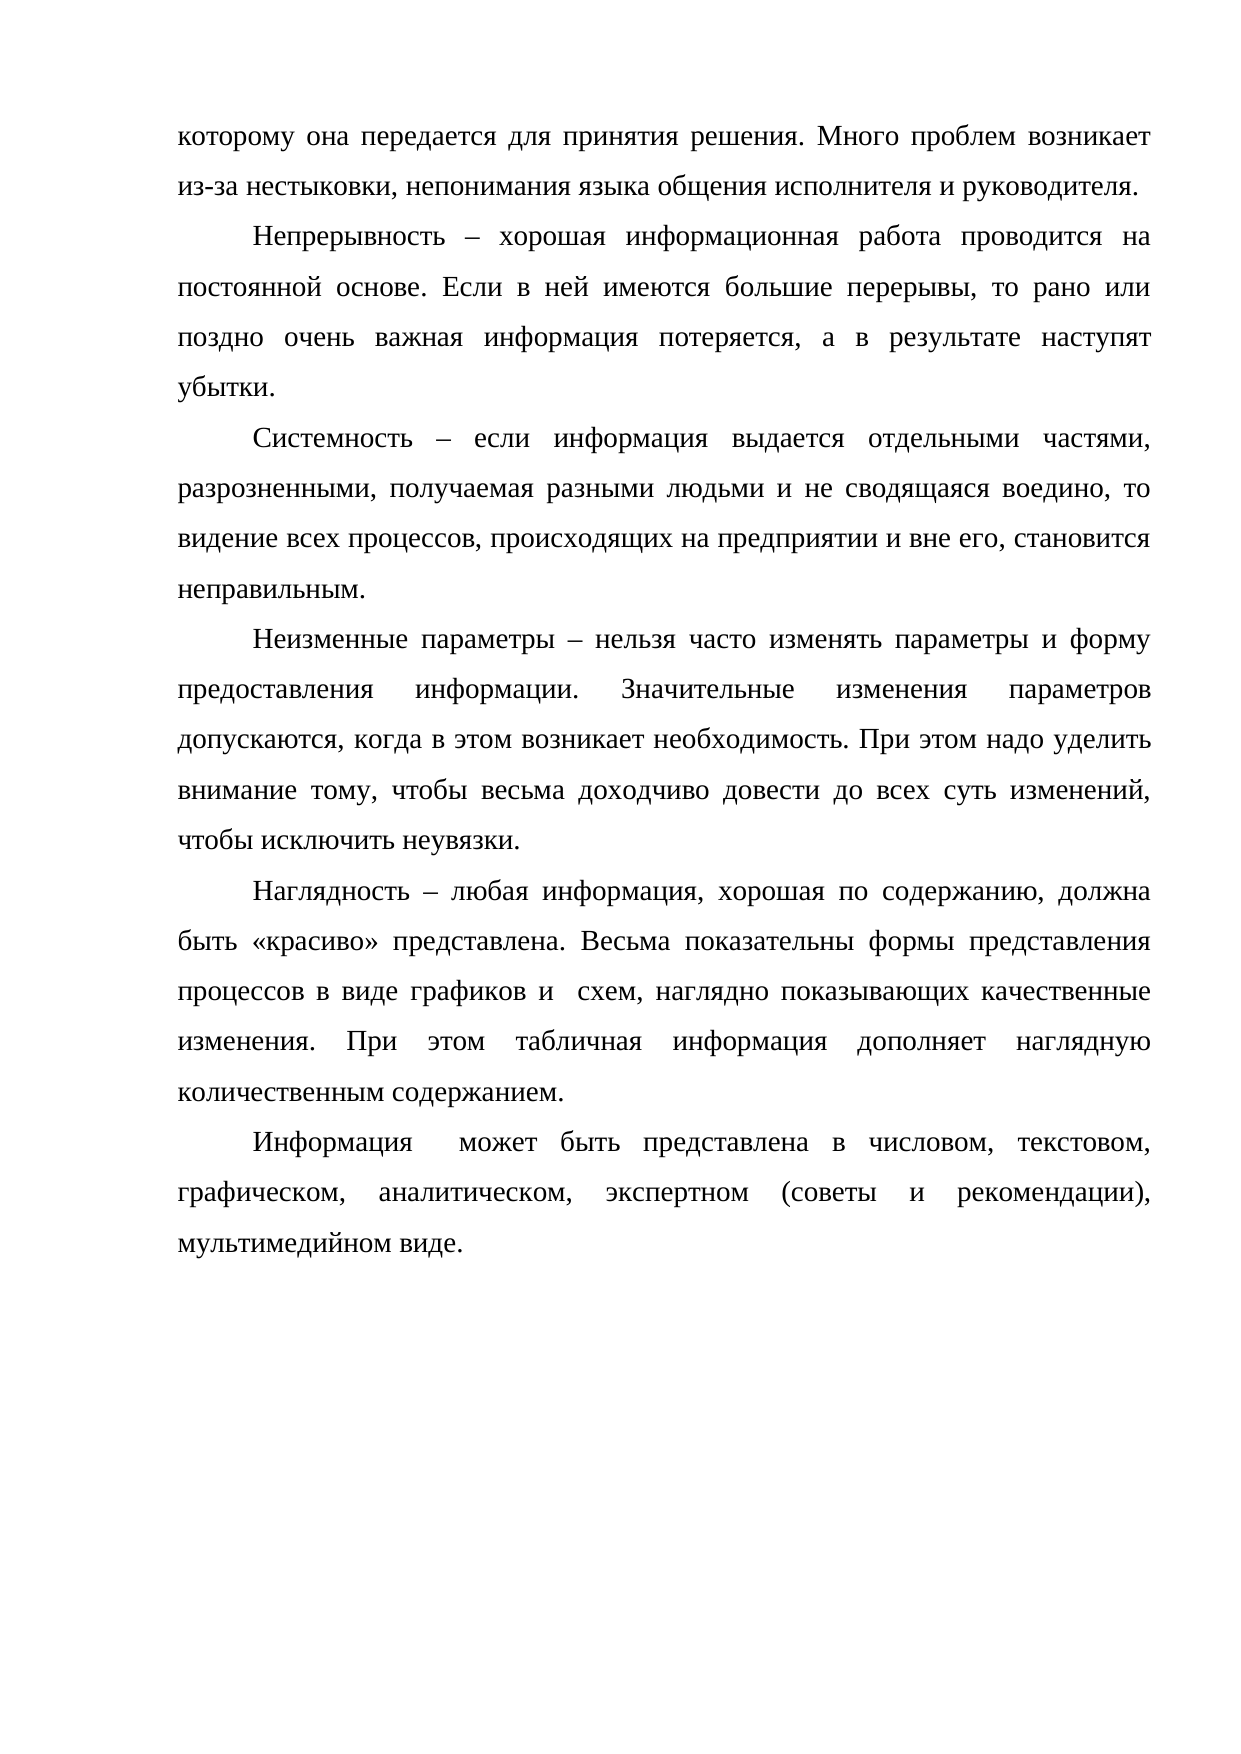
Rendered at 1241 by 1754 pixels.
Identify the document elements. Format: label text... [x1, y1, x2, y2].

text Системность – если информация выдается отдельными частями, разрозненными, получаемая разными людьми и не сводящаяся воедино, то видение всех процессов, происходящих на предприятии и вне его, становится неправильным. [177, 420, 1152, 604]
text Непрерывность – хорошая информационная работа проводится на постоянной основе. Если в ней имеются большие перерывы, то рано или поздно очень важная информация потеряется, а в результате наступят убытки. [177, 219, 1152, 403]
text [177, 118, 1152, 202]
text Наглядность – любая информация, хорошая по содержанию, должна быть «красиво» представлена. Весьма показательны формы представления процессов в виде графиков и схем, наглядно показывающих качественные изменения. При этом табличная информация дополняет наглядную количественным содержанием. [177, 873, 1152, 1108]
text Неизменные параметры – нельзя часто изменять параметры и форму предоставления информации. Значительные изменения параметров допускаются, когда в этом возникает необходимость. При этом надо уделить внимание тому, чтобы весьма доходчиво довести до всех суть изменений, чтобы исключить неувязки. [177, 621, 1152, 856]
text Информация может быть представлена в числовом, текстовом, графическом, аналитическом, экспертном (советы и рекомендации), мультимедийном виде. [177, 1124, 1152, 1258]
